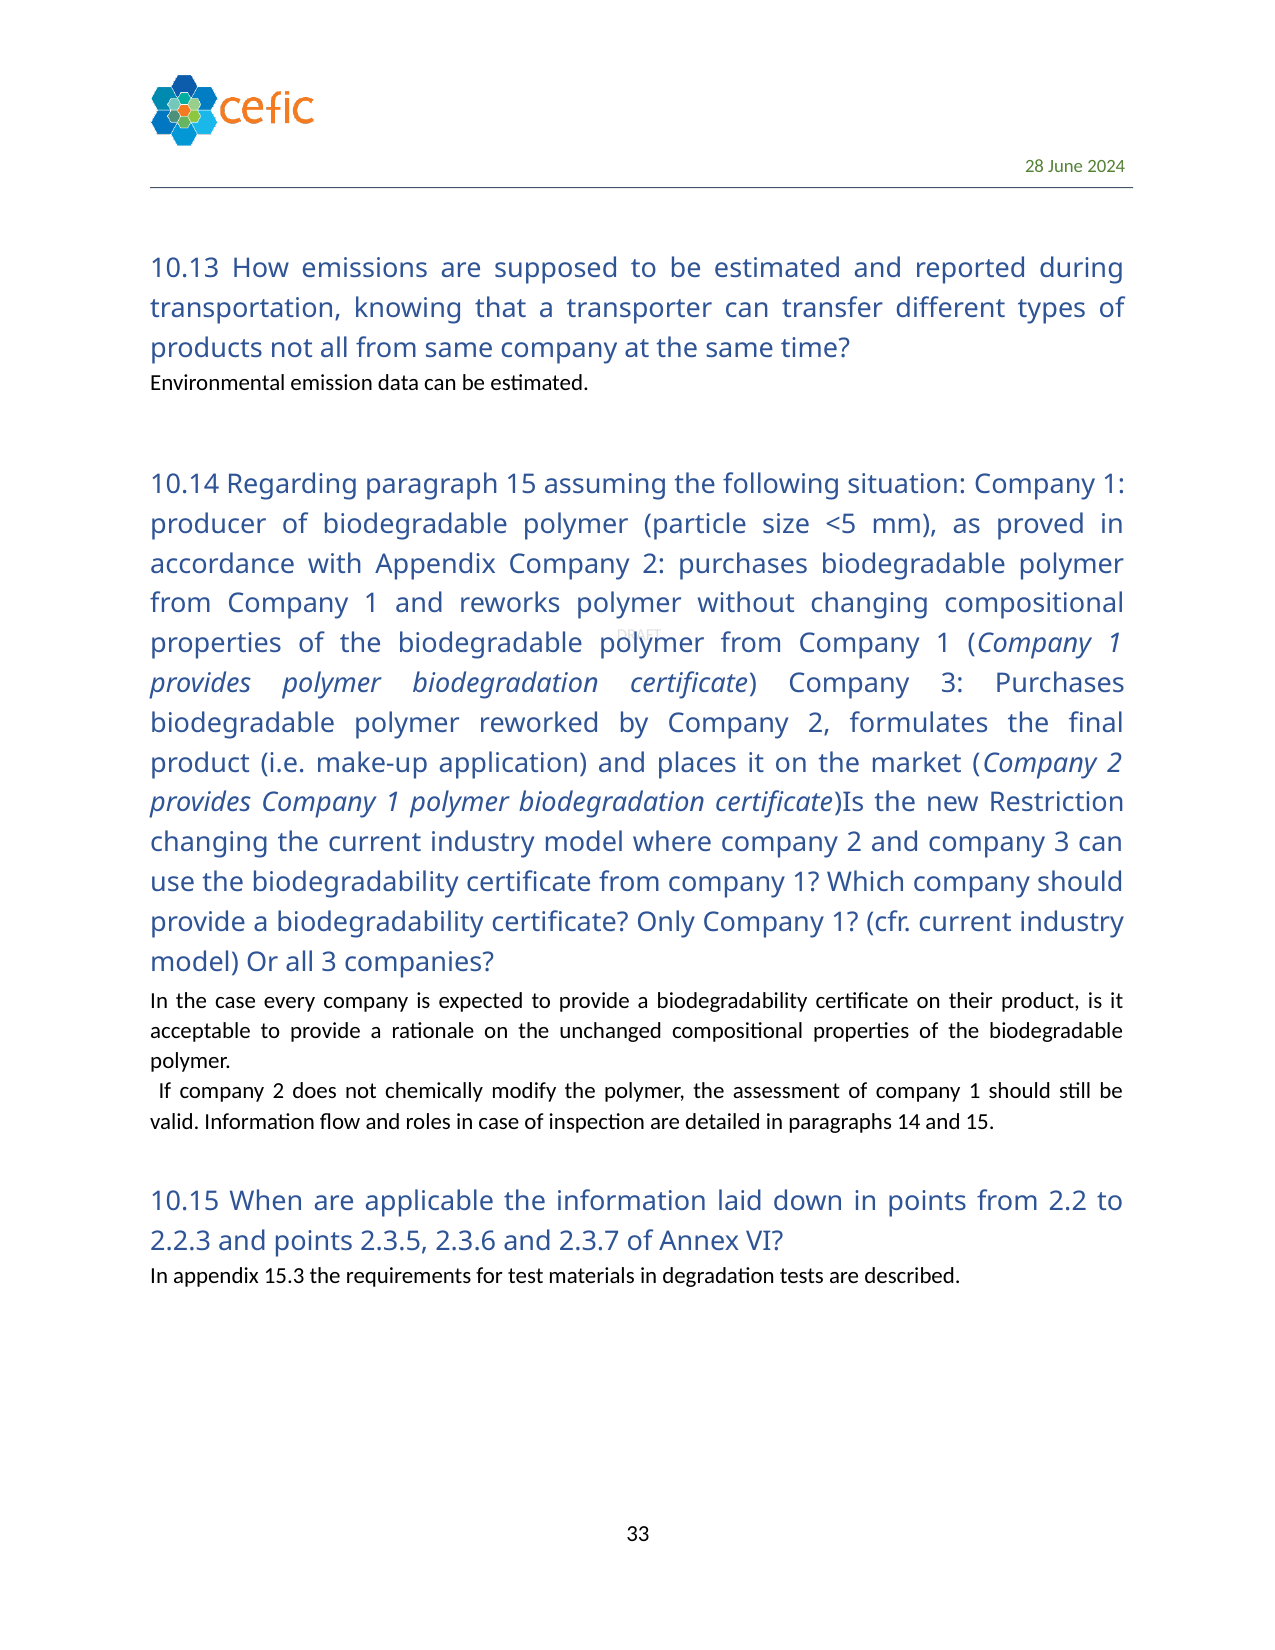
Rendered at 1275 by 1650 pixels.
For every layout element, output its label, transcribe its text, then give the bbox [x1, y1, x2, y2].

subtitle 10.14 Regarding paragraph 15 assuming the following situation: Company 1: producer of biodegradable polymer (particle size <5 mm), as proved in accordance with Appendix Company 2: purchases biodegradable polymer from Company 1 and reworks polymer without changing compositional properties of the biodegradable polymer from Company 1 (Company 1 provides polymer biodegradation certificate) Company 3: Purchases biodegradable polymer reworked by Company 2, formulates the final product (i.e. make-up application) and places it on the market (Company 2 provides Company 1 polymer biodegradation certificate)Is the new Restriction changing the current industry model where company 2 and company 3 can use the biodegradability certificate from company 1? Which company should provide a biodegradability certificate? Only Company 1? (cfr. current industry model) Or all 3 companies? [150, 464, 1125, 979]
subtitle 10.15 When are applicable the information laid down in points from 2.2 to 2.2.3 and points 2.3.5, 2.3.6 and 2.3.7 of Annex VI? [150, 1182, 1125, 1258]
subtitle In the case every company is expected to provide a biodegradability certificate on their product, is it acceptable to provide a rationale on the unchanged compositional properties of the biodegradable polymer. If company 2 does not chemically modify the polymer, the assessment of company 1 should still be valid. Information flow and roles in case of inspection are detailed in paragraphs 14 and 15. [150, 986, 1125, 1135]
text Environmental emission data can be estimated. [150, 368, 1125, 396]
subtitle 10.13 How emissions are supposed to be estimated and reported during transportation, knowing that a transporter can transfer different types of products not all from same company at the same time? [150, 249, 1125, 365]
picture [150, 75, 320, 146]
text In appendix 15.3 the requirements for test materials in degradation tests are described. [150, 1261, 1125, 1289]
